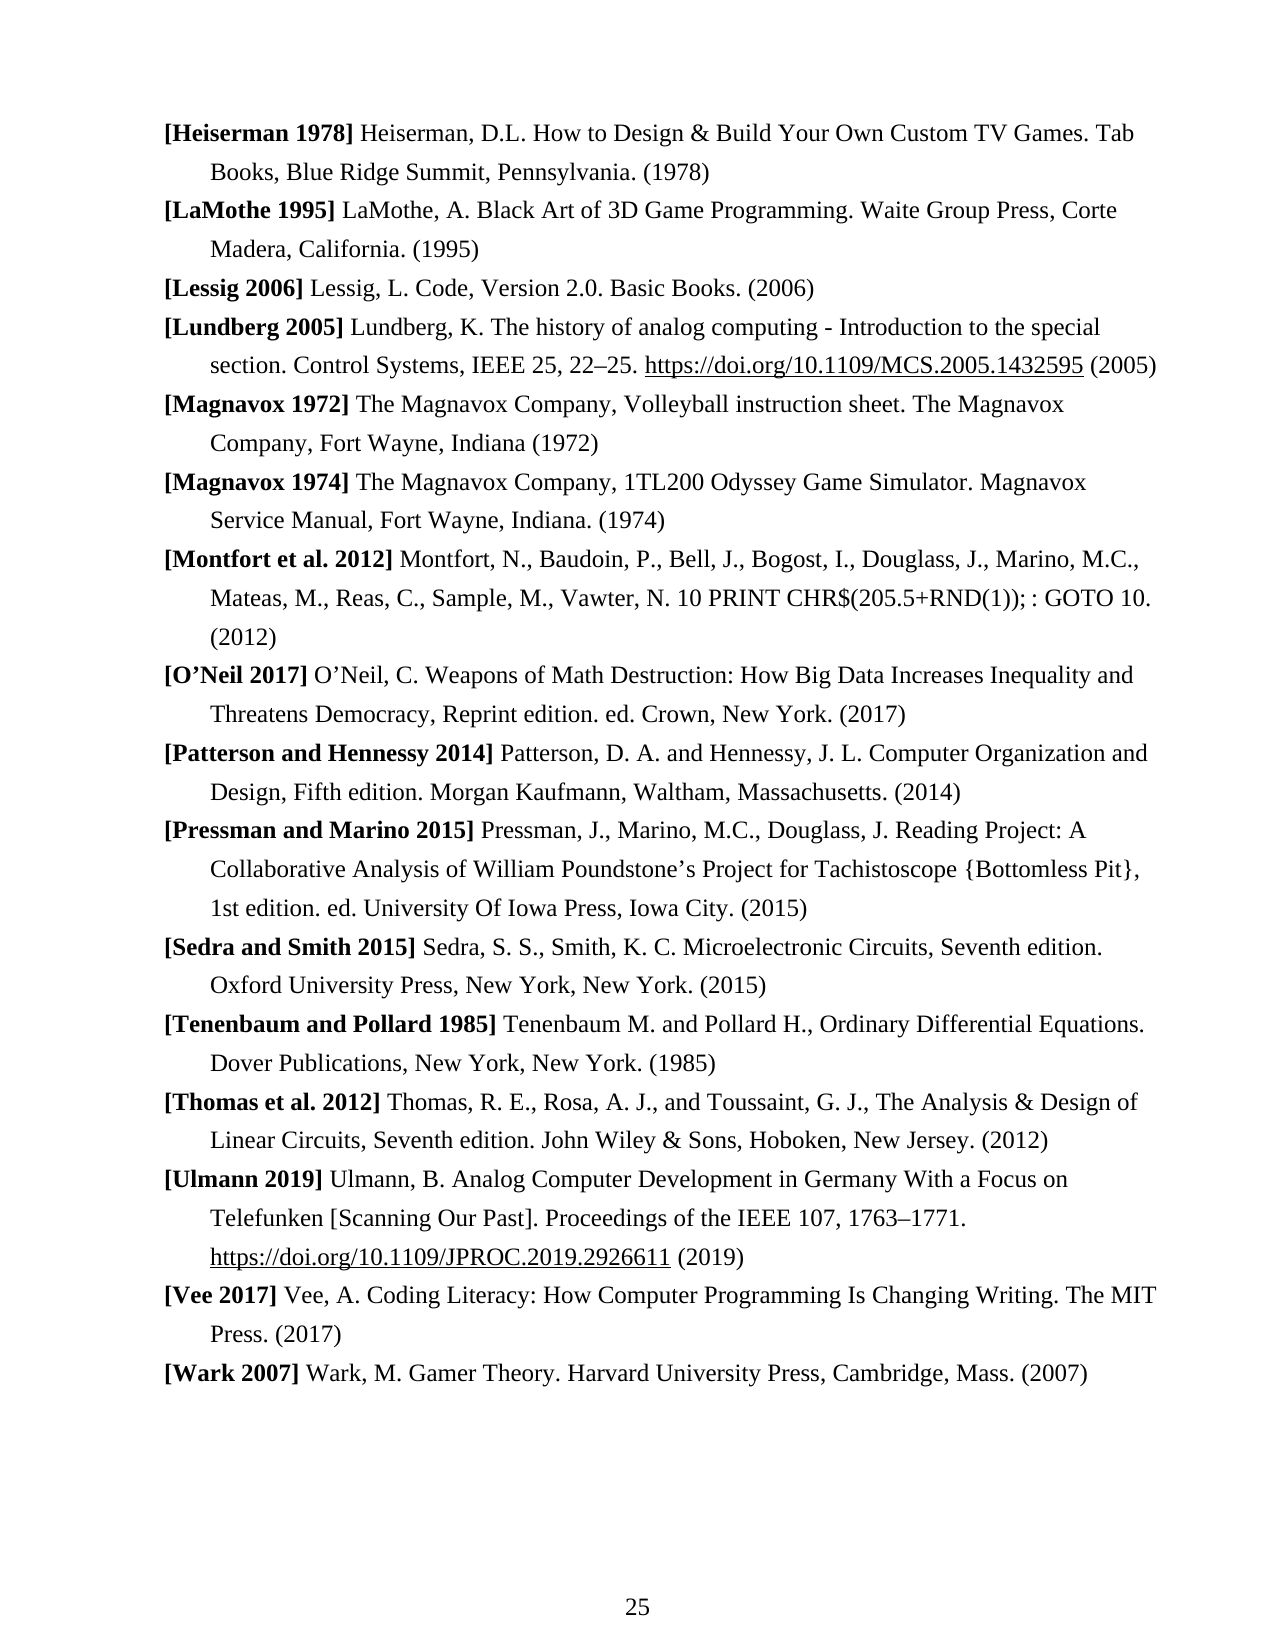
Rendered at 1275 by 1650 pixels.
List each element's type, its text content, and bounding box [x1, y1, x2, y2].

text [LaMothe 1995] LaMothe, A. Black Art of 3D Game Programming. Waite Group Press, Corte Madera, California. (1995) [164, 196, 1157, 263]
text [Heiserman 1978] Heiserman, D.L. How to Design & Build Your Own Custom TV Games. Tab Books, Blue Ridge Summit, Pennsylvania. (1978) [164, 118, 1157, 186]
text [Lundberg 2005] Lundberg, K. The history of analog computing - Introduction to the special section. Control Systems, IEEE 25, 22–25. https://doi.org/10.1109/MCS.2005.1432595 (2005) [164, 312, 1157, 379]
text [Lessig 2006] Lessig, L. Code, Version 2.0. Basic Books. (2006) [164, 273, 1157, 302]
text [Pressman and Marino 2015] Pressman, J., Marino, M.C., Douglass, J. Reading Project: A Collaborative Analysis of William Poundstone’s Project for Tachistoscope {Bottomless Pit}, 1st edition. ed. University Of Iowa Press, Iowa City. (2015) [164, 816, 1157, 922]
text [Vee 2017] Vee, A. Coding Literacy: How Computer Programming Is Changing Writing. The MIT Press. (2017) [164, 1281, 1157, 1348]
text [Magnavox 1974] The Magnavox Company, 1TL200 Odyssey Game Simulator. Magnavox Service Manual, Fort Wayne, Indiana. (1974) [164, 467, 1157, 534]
text [Thomas et al. 2012] Thomas, R. E., Rosa, A. J., and Toussaint, G. J., The Analysis & Design of Linear Circuits, Seventh edition. John Wiley & Sons, Hoboken, New Jersey. (2012) [164, 1087, 1157, 1154]
text [Montfort et al. 2012] Montfort, N., Baudoin, P., Bell, J., Bogost, I., Douglass, J., Marino, M.C., Mateas, M., Reas, C., Sample, M., Vawter, N. 10 PRINT CHR$(205.5+RND(1)); : GOTO 10. (2012) [164, 544, 1157, 651]
text [Tenenbaum and Pollard 1985] Tenenbaum M. and Pollard H., Ordinary Differential Equations. Dover Publications, New York, New York. (1985) [164, 1009, 1157, 1077]
text [Sedra and Smith 2015] Sedra, S. S., Smith, K. C. Microelectronic Circuits, Seventh edition. Oxford University Press, New York, New York. (2015) [164, 932, 1157, 999]
text [Magnavox 1972] The Magnavox Company, Volleyball instruction sheet. The Magnavox Company, Fort Wayne, Indiana (1972) [164, 389, 1157, 457]
text [Wark 2007] Wark, M. Gamer Theory. Harvard University Press, Cambridge, Mass. (2007) [164, 1358, 1157, 1387]
text [O’Neil 2017] O’Neil, C. Weapons of Math Destruction: How Big Data Increases Inequality and Threatens Democracy, Reprint edition. ed. Crown, New York. (2017) [164, 661, 1157, 728]
text [Ulmann 2019] Ulmann, B. Analog Computer Development in Germany With a Focus on Telefunken [Scanning Our Past]. Proceedings of the IEEE 107, 1763–1771. https://doi.org/10.1109/JPROC.2019.2926611 (2019) [164, 1164, 1157, 1271]
text [Patterson and Hennessy 2014] Patterson, D. A. and Hennessy, J. L. Computer Organization and Design, Fifth edition. Morgan Kaufmann, Waltham, Massachusetts. (2014) [164, 738, 1157, 806]
